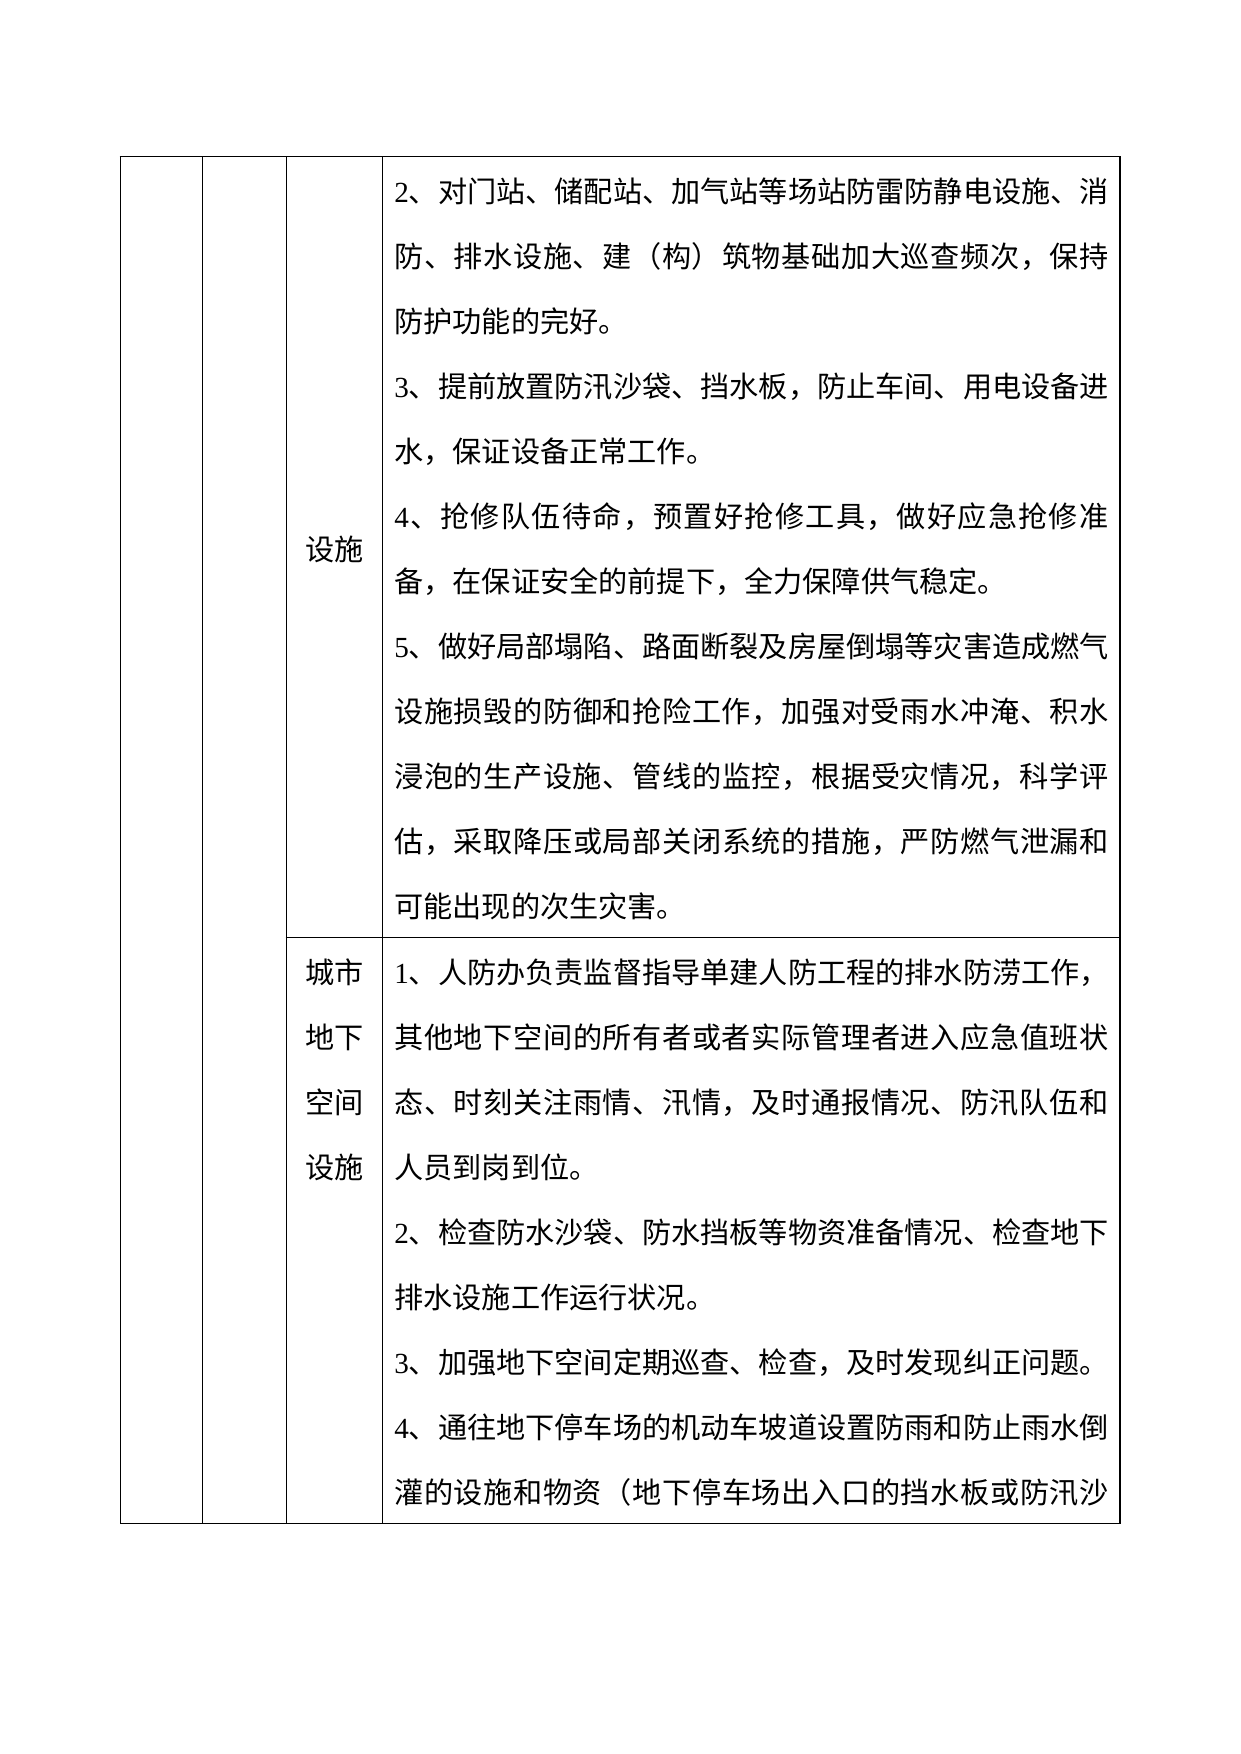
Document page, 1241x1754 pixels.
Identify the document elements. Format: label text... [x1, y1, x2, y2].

table_cell 城市地下空间设施 [287, 938, 382, 1523]
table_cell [383, 157, 1119, 937]
table_cell 城市燃气设施 [287, 157, 382, 937]
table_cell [383, 938, 1119, 1523]
